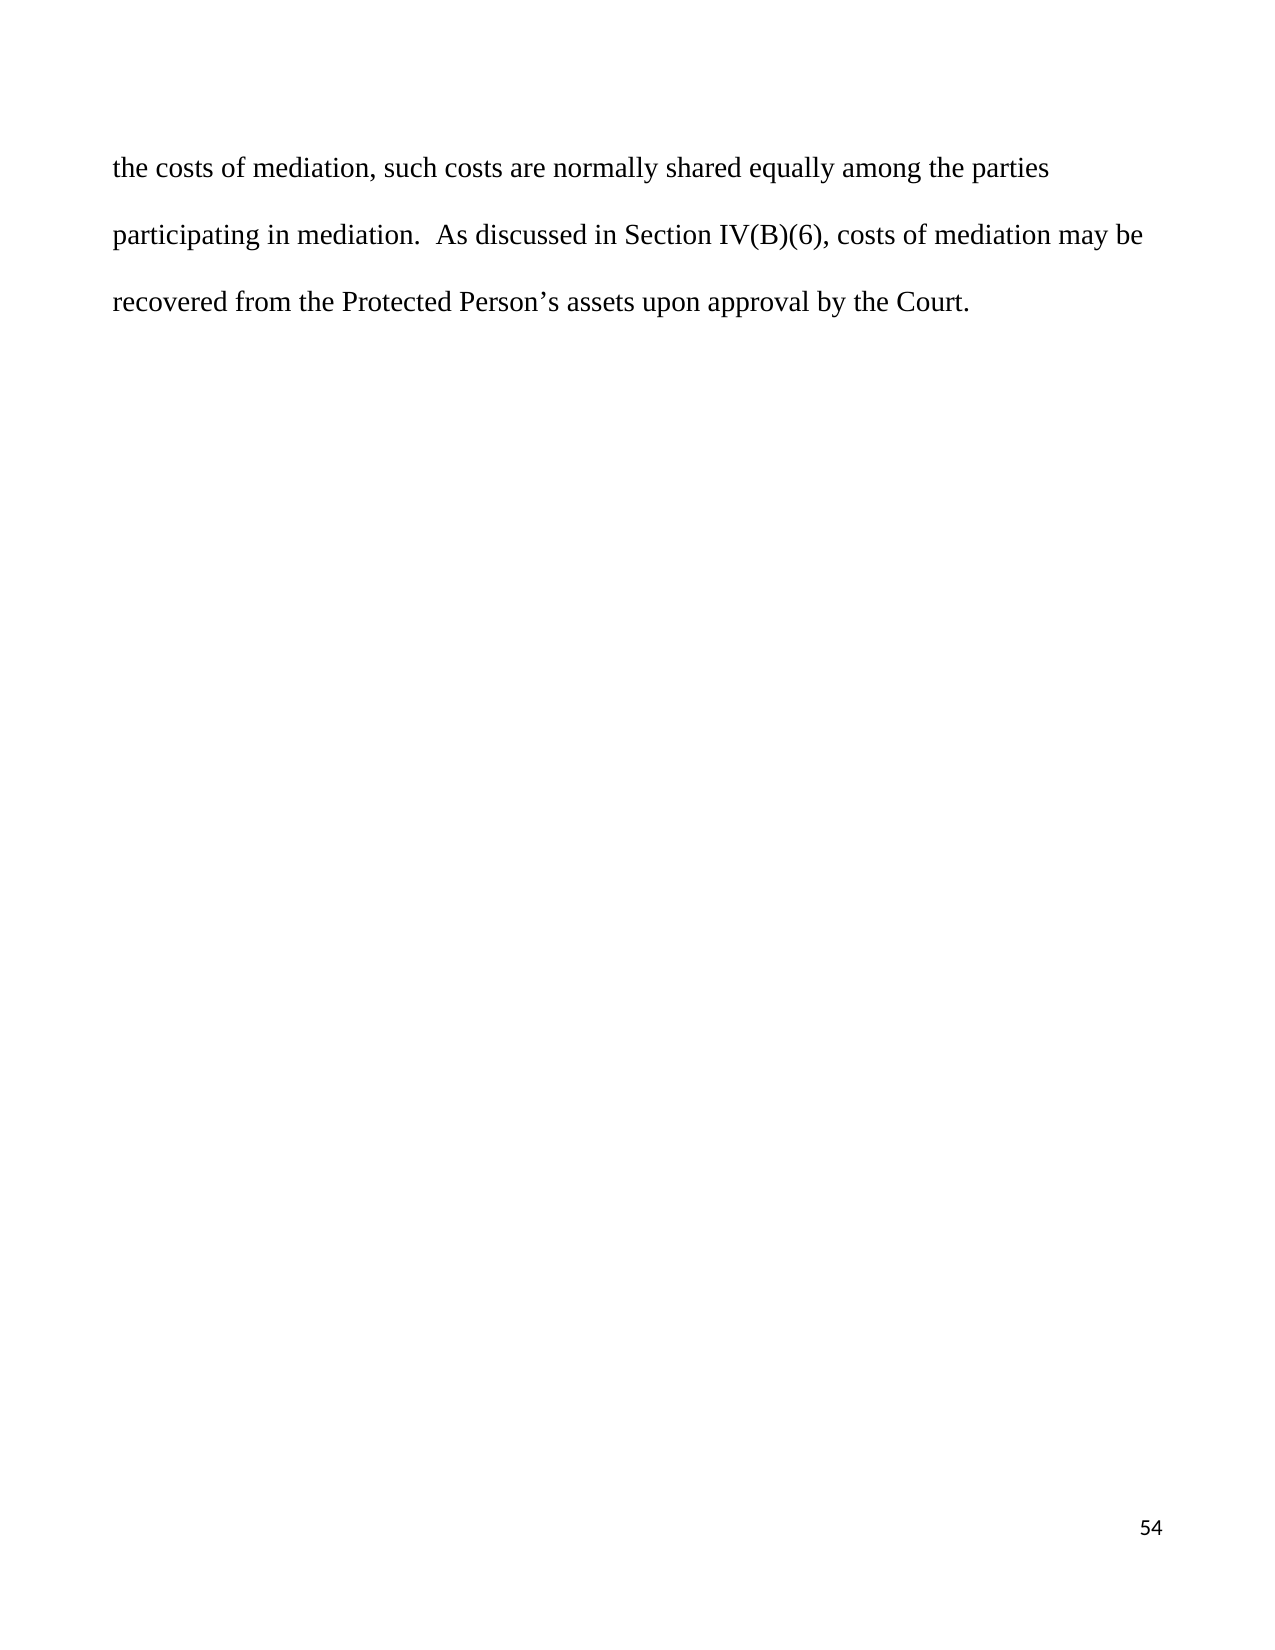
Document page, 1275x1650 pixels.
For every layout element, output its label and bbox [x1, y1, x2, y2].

text [112, 150, 1162, 318]
